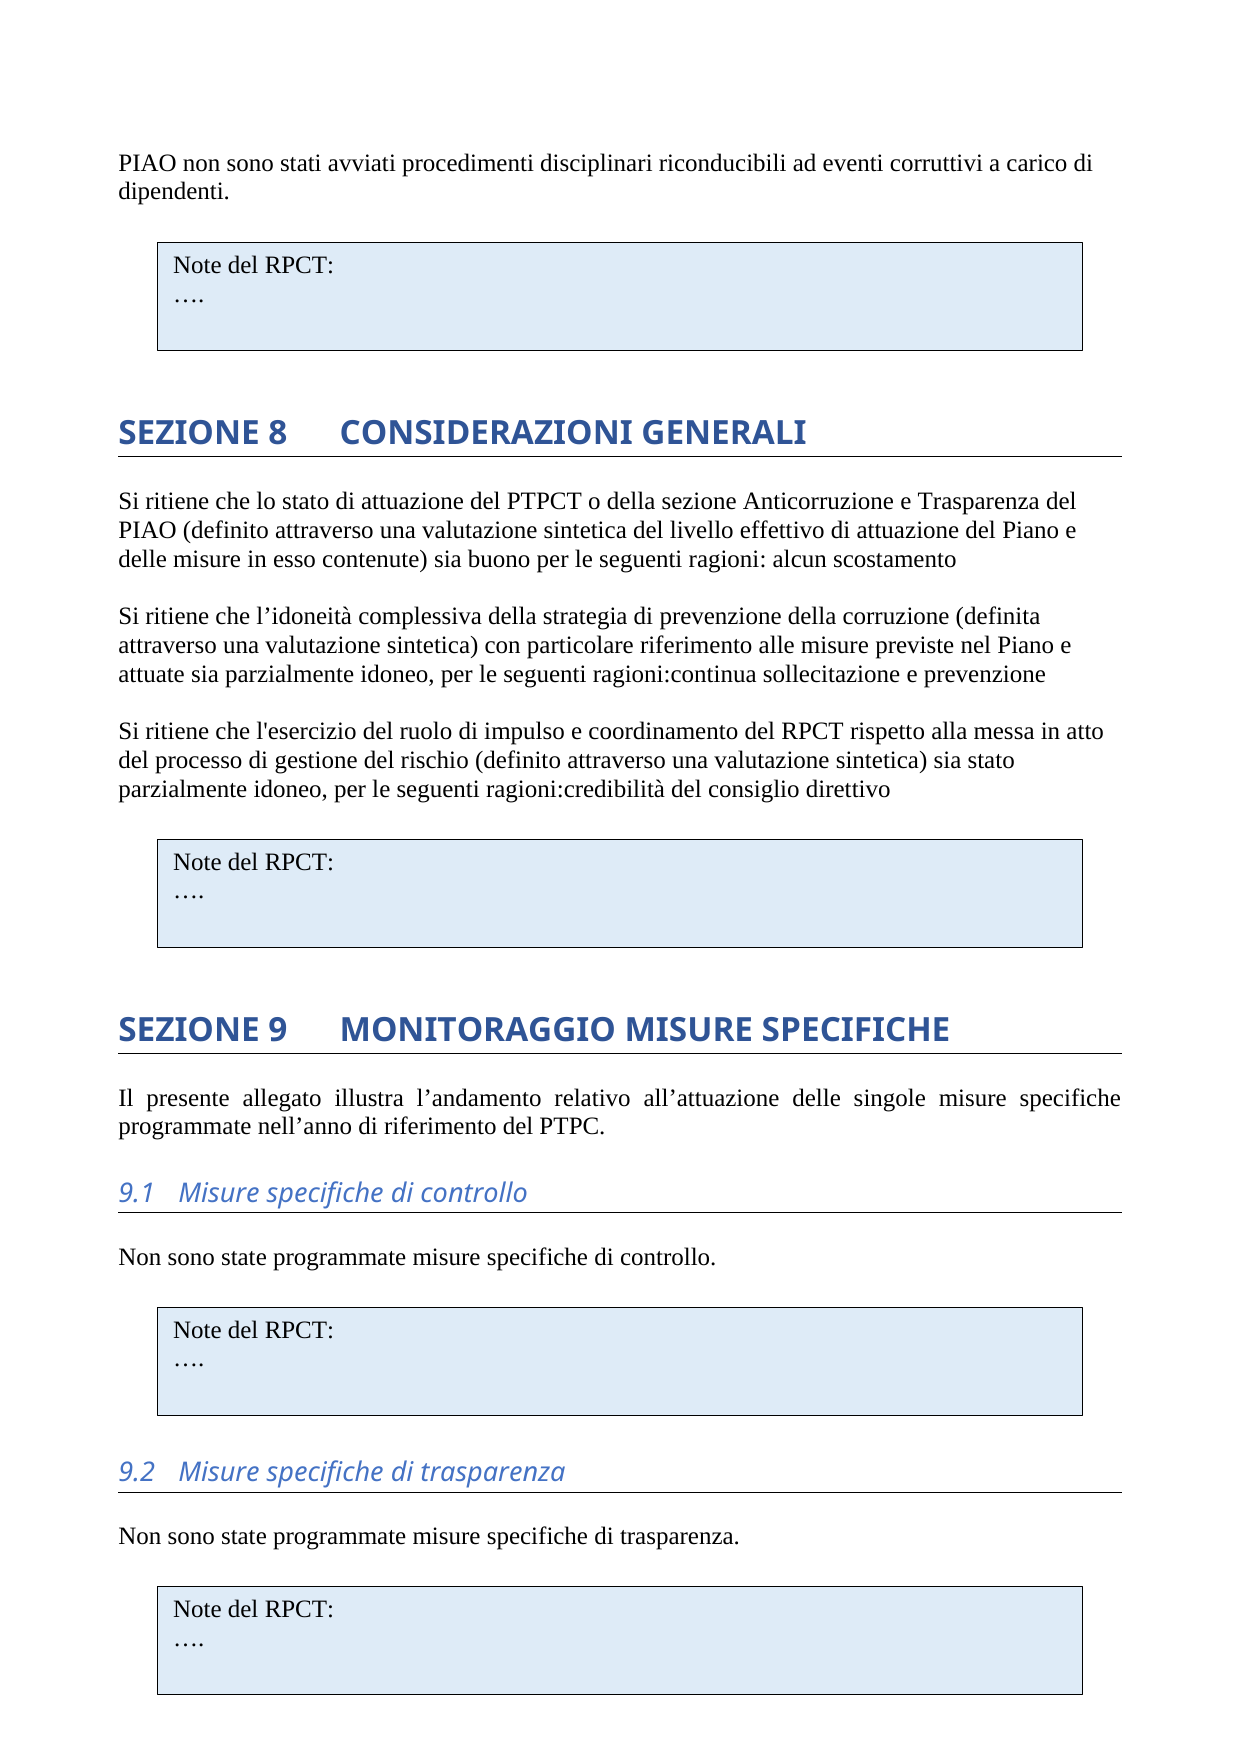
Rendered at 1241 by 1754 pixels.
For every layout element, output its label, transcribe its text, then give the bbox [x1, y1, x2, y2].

text Il presente allegato illustra l’andamento relativo all’attuazione delle singole misure specifiche programmate nell’anno di riferimento del PTPC. [118, 1083, 1122, 1140]
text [118, 148, 1122, 205]
subtitle Misure specifiche di trasparenza [118, 1453, 1122, 1492]
text Si ritiene che lo stato di attuazione del PTPCT o della sezione Anticorruzione e Trasparenza del PIAO (definito attraverso una valutazione sintetica del livello effettivo di attuazione del Piano e delle misure in esso contenute) sia buono per le seguenti ragioni: alcun scostamento Si ritiene che l’idoneità complessiva della strategia di prevenzione della corruzione (definita attraverso una valutazione sintetica) con particolare riferimento alle misure previste nel Piano e attuate sia parzialmente idoneo, per le seguenti ragioni:continua sollecitazione e prevenzione Si ritiene che l'esercizio del ruolo di impulso e coordinamento del RPCT rispetto alla messa in atto del processo di gestione del rischio (definito attraverso una valutazione sintetica) sia stato parzialmente idoneo, per le seguenti ragioni:credibilità del consiglio direttivo [118, 486, 1122, 802]
text Non sono state programmate misure specifiche di trasparenza. [118, 1521, 1122, 1550]
subtitle MONITORAGGIO MISURE SPECIFICHE [118, 1005, 1122, 1053]
subtitle Misure specifiche di controllo [118, 1173, 1122, 1212]
text Non sono state programmate misure specifiche di controllo. [118, 1242, 1122, 1271]
subtitle CONSIDERAZIONI GENERALI [118, 409, 1122, 456]
